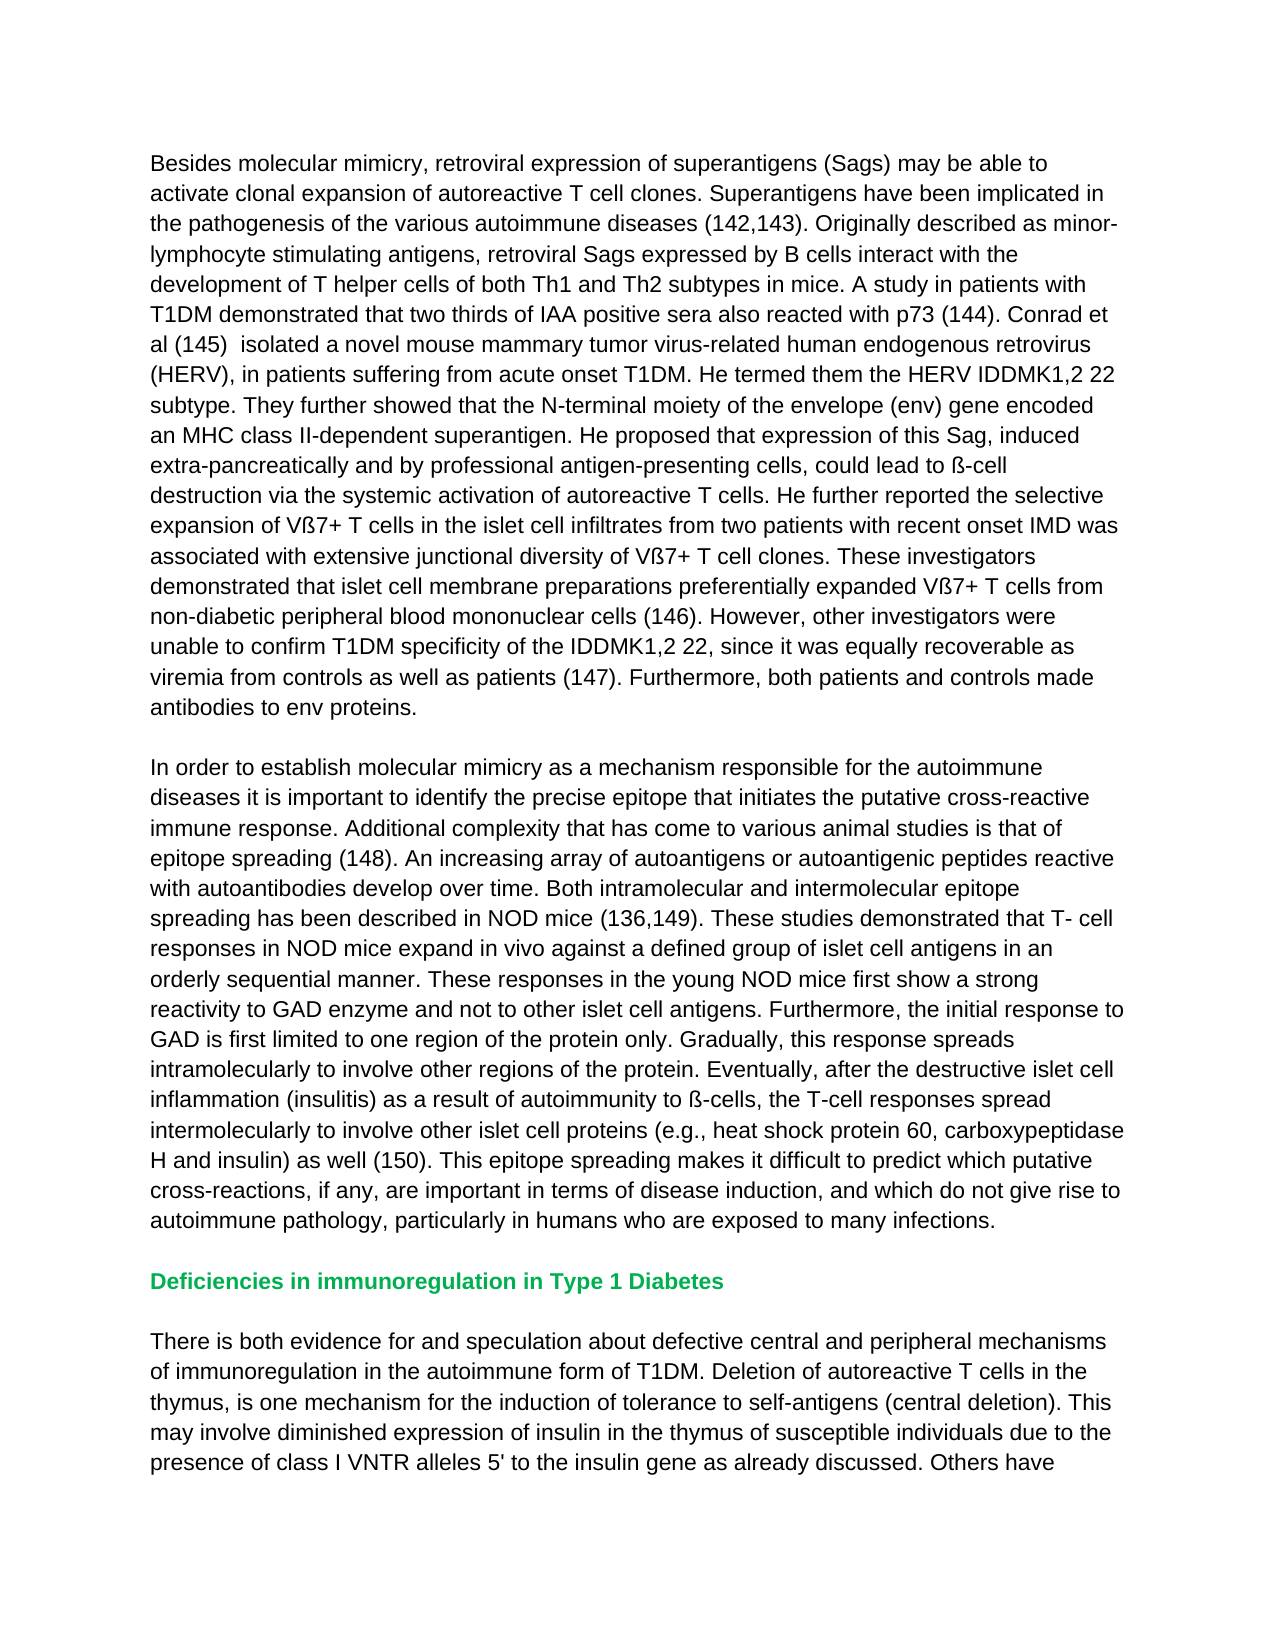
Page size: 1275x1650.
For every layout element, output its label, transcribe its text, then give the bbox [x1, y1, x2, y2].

text epitope spreading (148). An increasing array of autoantigens or autoantigenic peptides reactive with autoantibodies develop over time. Both intramolecular and intermolecular epitope spreading has been described in NOD mice (136,149). These studies demonstrated that T- cell responses in NOD mice expand in vivo against a defined group of islet cell antigens in an orderly sequential manner. These responses in the young NOD mice first show a strong reactivity to GAD enzyme and not to other islet cell antigens. Furthermore, the initial response to GAD is first limited to one region of the protein only. Gradually, this response spreads intramolecularly to involve other regions of the protein. Eventually, after the destructive islet cell inflammation (insulitis) as a result of autoimmunity to ß-cells, the T-cell responses spread intermolecularly to involve other islet cell proteins (e.g., heat shock protein 60, carboxypeptidase H and insulin) as well (150). This epitope spreading makes it difficult to predict which putative cross-reactions, if any, are important in terms of disease induction, and which do not give rise to autoimmune pathology, particularly in humans who are exposed to many infections. [150, 845, 1125, 1234]
subtitle Deficiencies in immunoregulation in Type 1 Diabetes [150, 1268, 1125, 1294]
text In order to establish molecular mimicry as a mechanism responsible for the autoimmune diseases it is important to identify the precise epitope that initiates the putative cross-reactive immune response. Additional complexity that has come to various animal studies is that of [150, 754, 1125, 841]
text Besides molecular mimicry, retroviral expression of superantigens (Sags) may be able to activate clonal expansion of autoreactive T cell clones. Superantigens have been implicated in the pathogenesis of the various autoimmune diseases (142,143). Originally described as minor-lymphocyte stimulating antigens, retroviral Sags expressed by B cells interact with the development of T helper cells of both Th1 and Th2 subtypes in mice. A study in patients with T1DM demonstrated that two thirds of IAA positive sera also reacted with p73 (144). Conrad et al (145) isolated a novel mouse mammary tumor virus-related human endogenous retrovirus (HERV), in patients suffering from acute onset T1DM. He termed them the HERV IDDMK1,2 22 subtype. They further showed that the N-terminal moiety of the envelope (env) gene encoded an MHC class II-dependent superantigen. He proposed that expression of this Sag, induced extra-pancreatically and by professional antigen-presenting cells, could lead to ß-cell destruction via the systemic activation of autoreactive T cells. He further reported the selective expansion of Vß7+ T cells in the islet cell infiltrates from two patients with recent onset IMD was associated with extensive junctional diversity of Vß7+ T cell clones. These investigators demonstrated that islet cell membrane preparations preferentially expanded Vß7+ T cells from non-diabetic peripheral blood mononuclear cells (146). However, other investigators were unable to confirm T1DM specificity of the IDDMK1,2 22, since it was equally recoverable as viremia from controls as well as patients (147). Furthermore, both patients and controls made antibodies to env proteins. [150, 150, 1125, 720]
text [150, 1328, 1125, 1475]
